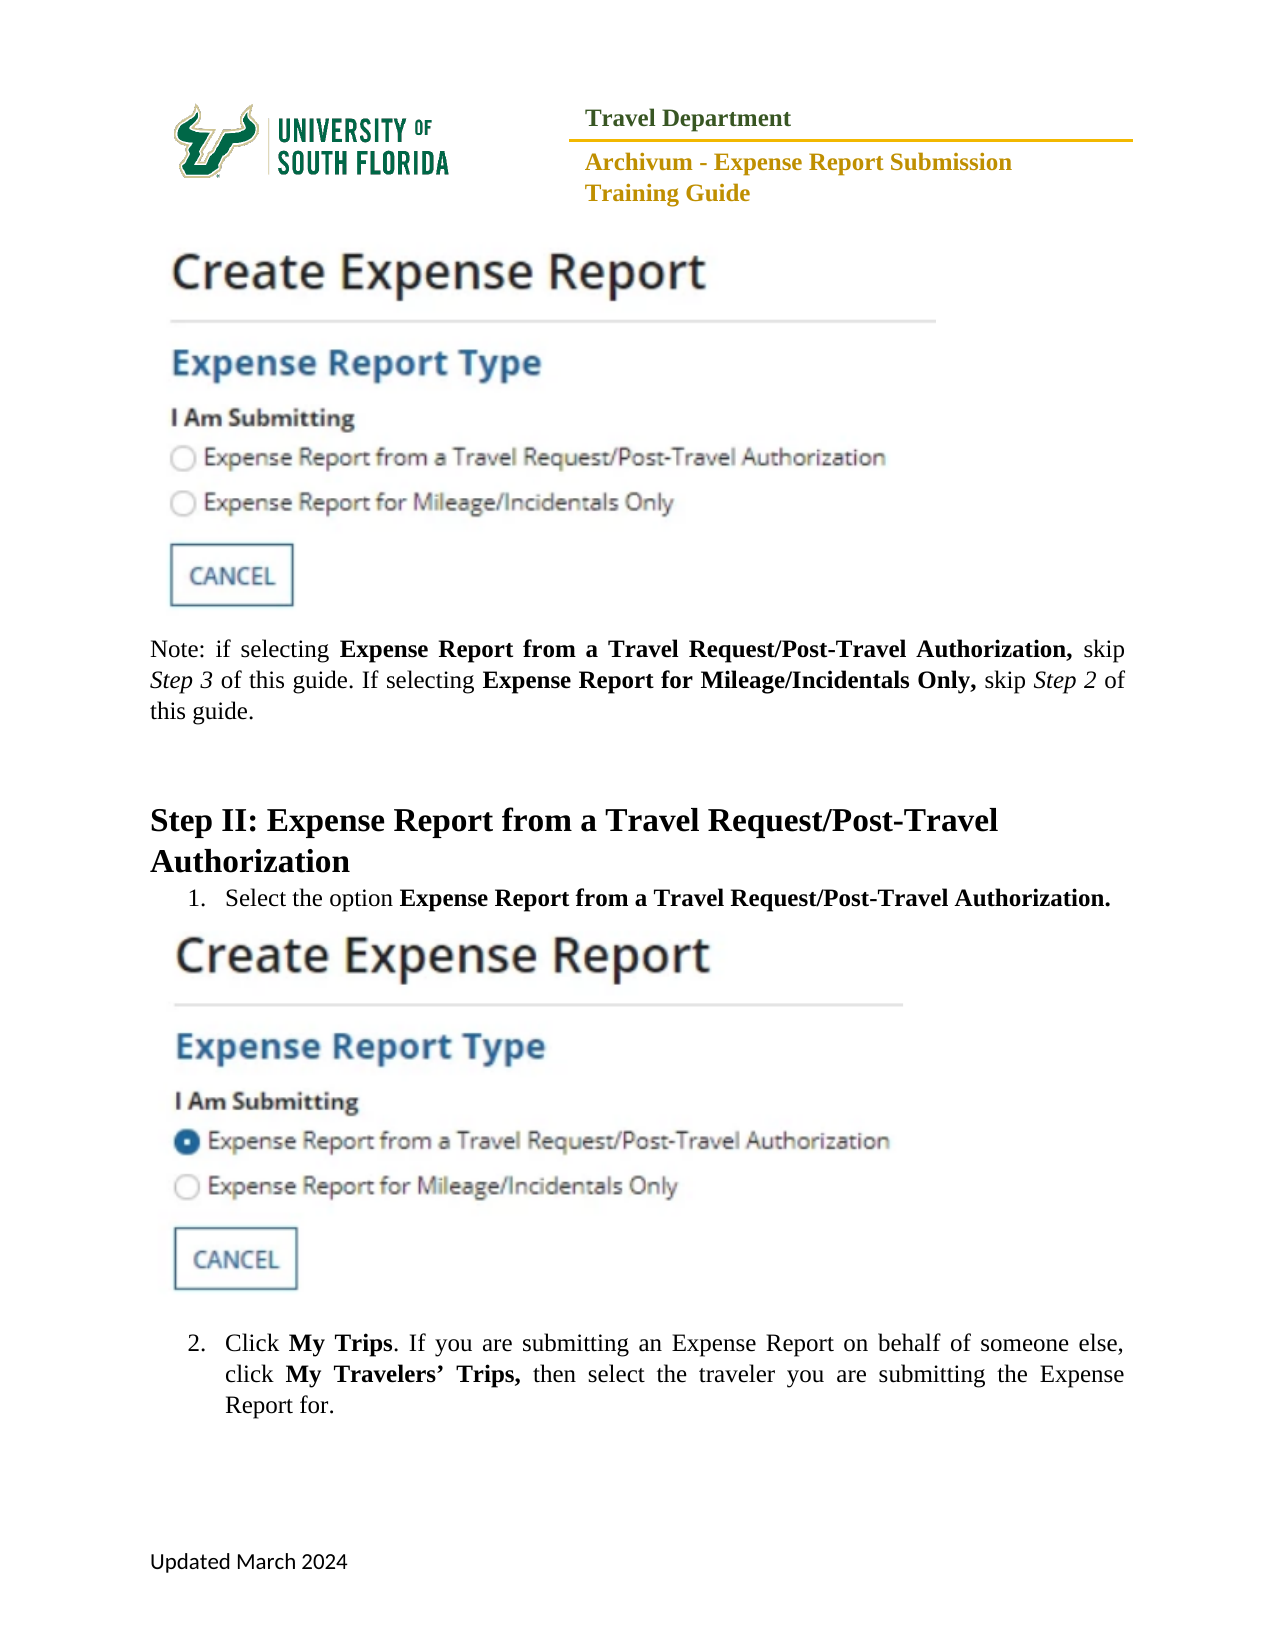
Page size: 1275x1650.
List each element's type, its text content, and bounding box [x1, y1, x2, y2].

text Note: if selecting Expense Report from a Travel Request/Post-Travel Authorization, skip Step 3 of this guide. If selecting Expense Report for Mileage/Incidentals Only, skip Step 2 of this guide. [150, 634, 1125, 725]
picture [150, 930, 904, 1309]
list Select the option Expense Report from a Travel Request/Post-Travel Authorization. [187, 883, 1125, 912]
picture [150, 75, 472, 207]
subtitle Step II: Expense Report from a Travel Request/Post-Travel Authorization [150, 800, 1125, 880]
picture [150, 234, 936, 616]
list Click My Trips. If you are submitting an Expense Report on behalf of someone else, click My Travelers’ Trips, then select the traveler you are submitting the Expense Report for. [187, 1328, 1125, 1418]
